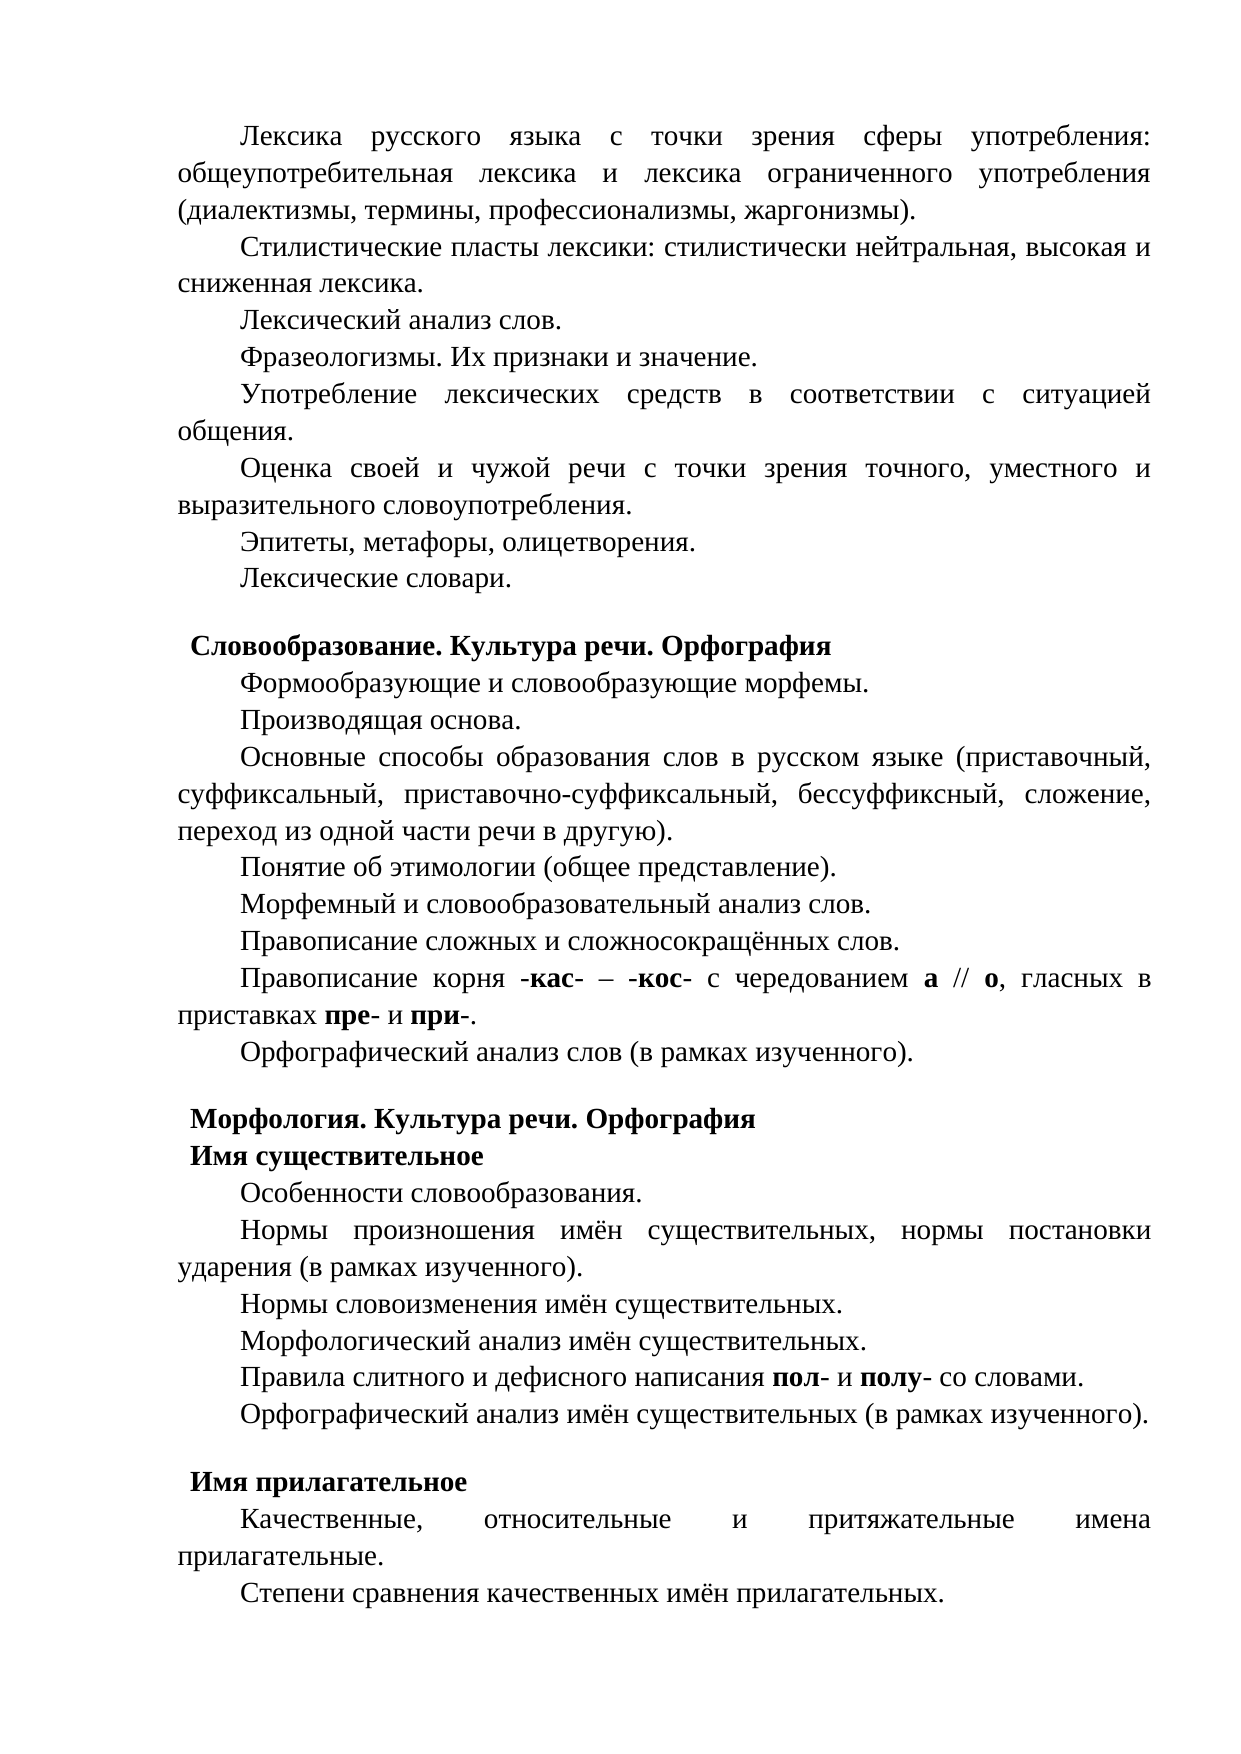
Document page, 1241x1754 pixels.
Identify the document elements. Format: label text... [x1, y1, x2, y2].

text Морфологический анализ имён существительных. [177, 1323, 1152, 1356]
text Лексика русского языка с точки зрения сферы употребления: общеупотребительная лексика и лексика ограниченного употребления (диалектизмы, термины, профессионализмы, жарго­низмы). [177, 118, 1152, 225]
text Эпитеты, метафоры, олицетворения. [177, 524, 1152, 557]
text Словообразование. Культура речи. Орфография [190, 628, 1152, 662]
text Степени сравнения качественных имён прилагательных. [177, 1575, 1152, 1608]
text Правила слитного и дефисного написания пол- и полу- со словами. [177, 1359, 1152, 1393]
text Морфология. Культура речи. Орфография [190, 1101, 1152, 1135]
text Орфографический анализ слов (в рамках изученного). [177, 1034, 1152, 1067]
text Основные способы образования слов в русском языке (приставочный, суффиксальный, приставочно-суффиксальный, бессуффиксный, сложение, переход из одной части речи в другую). [177, 739, 1152, 846]
text Понятие об этимологии (общее представление). [177, 849, 1152, 883]
text Правописание корня -кас- – -кос- с чередованием а // о, гласных в приставках пре- и при-. [177, 960, 1152, 1031]
text Орфографический анализ имён существительных (в рамках изученного). [177, 1396, 1152, 1430]
text Морфемный и словообразовательный анализ слов. [177, 886, 1152, 920]
text Особенности словообразования. [177, 1175, 1152, 1209]
text Лексический анализ слов. [177, 302, 1152, 336]
text Формообразующие и словообразующие морфемы. [177, 665, 1152, 699]
text Фразеологизмы. Их признаки и значение. [177, 339, 1152, 373]
text Нормы произношения имён существительных, нормы постановки ударения (в рамках изученного). [177, 1212, 1152, 1282]
text Качественные, относительные и притяжательные имена прилагательные. [177, 1501, 1152, 1571]
text Имя существительное [190, 1138, 1152, 1172]
text Стилистические пласты лексики: стилистически нейтральная, высокая и сниженная лексика. [177, 229, 1152, 299]
text Употребление лексических средств в соответствии с ситуацией общения. [177, 376, 1152, 447]
text Имя прилагательное [190, 1464, 1152, 1498]
text Производящая основа. [177, 702, 1152, 736]
text Лексические словари. [177, 561, 1152, 594]
text Нормы словоизменения имён существительных. [177, 1286, 1152, 1319]
text Правописание сложных и сложносокращённых слов. [177, 923, 1152, 957]
text Оценка своей и чужой речи с точки зрения точного, уместного и выразительного словоупотребления. [177, 450, 1152, 520]
